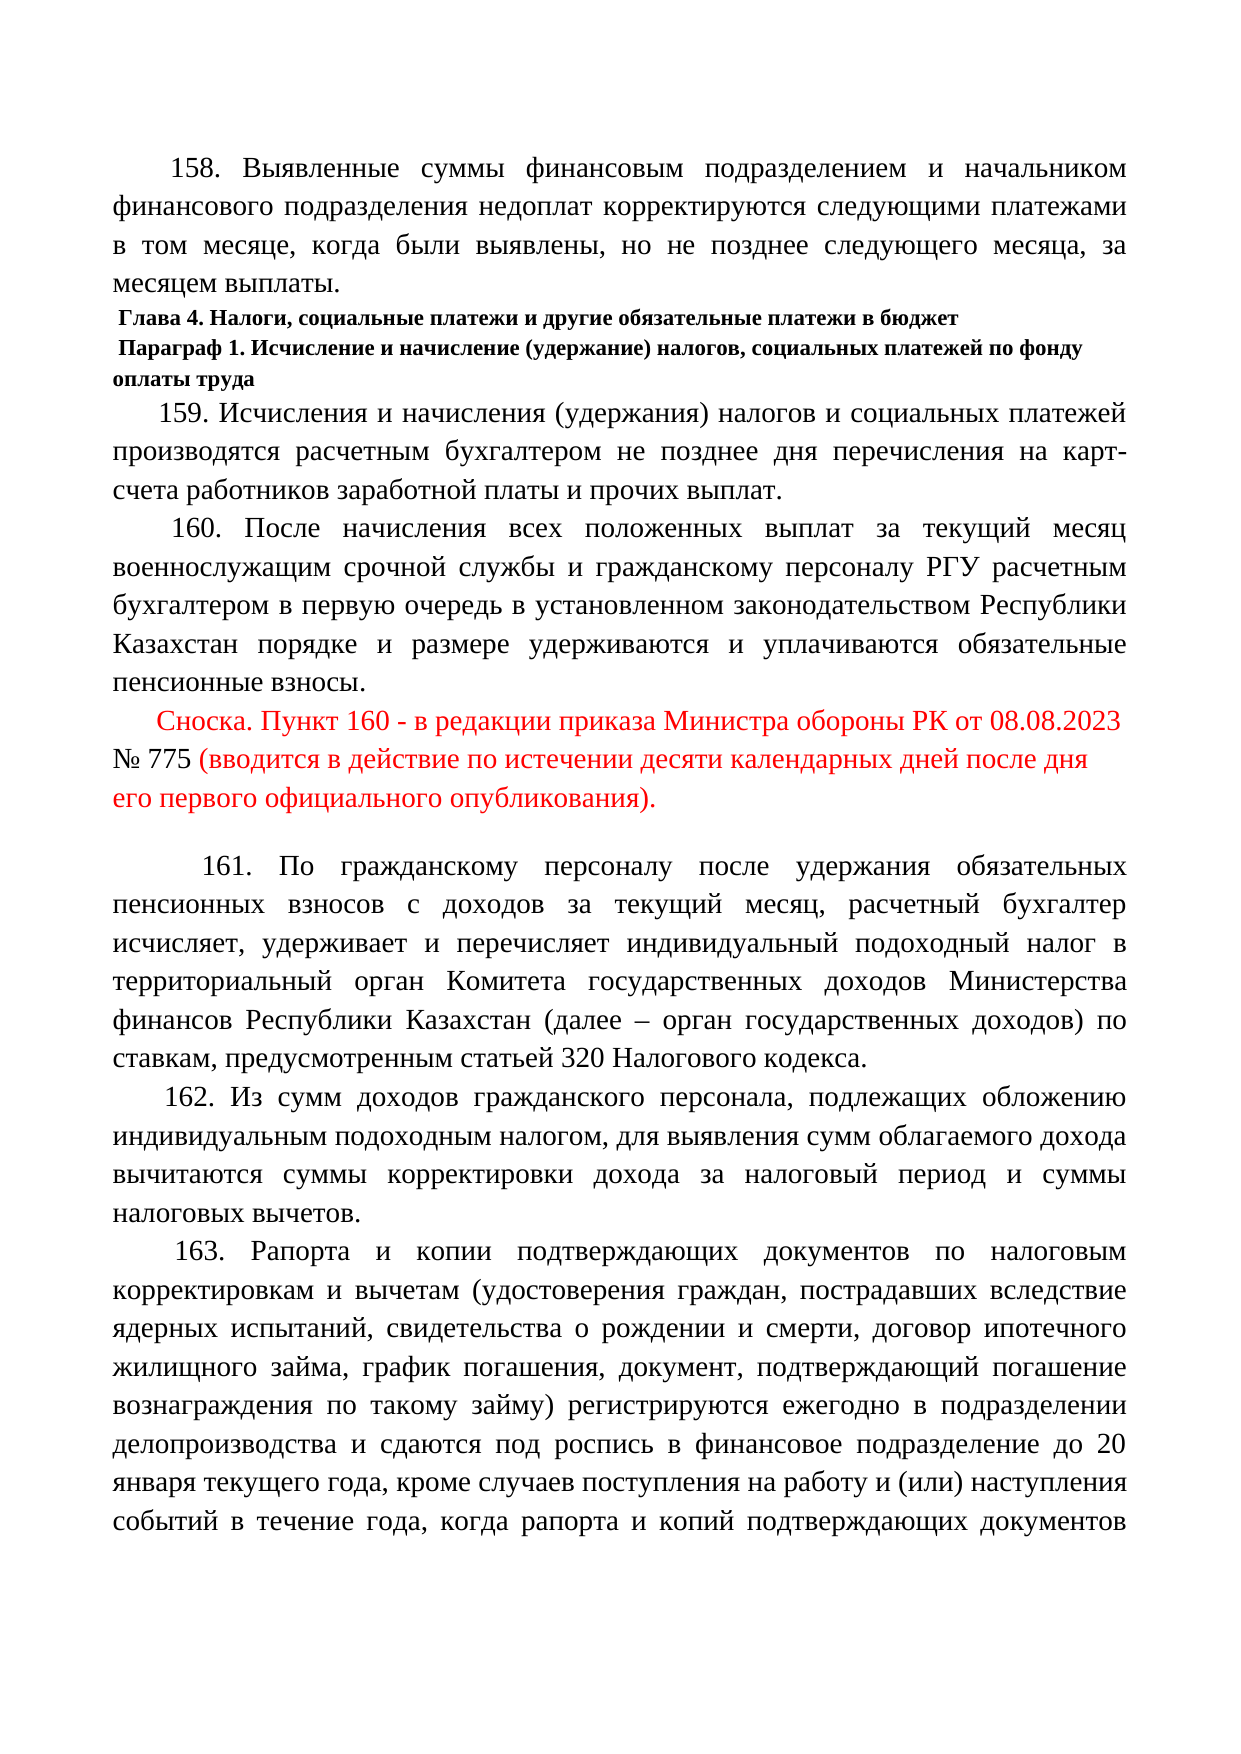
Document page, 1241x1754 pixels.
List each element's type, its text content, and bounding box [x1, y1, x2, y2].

text 161. По гражданскому персоналу после удержания обязательных пенсионных взносов с доходов за текущий месяц, расчетный бухгалтер исчисляет, удерживает и перечисляет индивидуальный подоходный налог в территориальный орган Комитета государственных доходов Министерства финансов Республики Казахстан (далее – орган государственных доходов) по ставкам, предусмотренным статьей 320 Налогового кодекса. [112, 848, 1128, 1074]
text 160. После начисления всех положенных выплат за текущий месяц военнослужащим срочной службы и гражданскому персоналу РГУ расчетным бухгалтером в первую очередь в установленном законодательством Республики Казахстан порядке и размере удерживаются и уплачиваются обязательные пенсионные взносы. [112, 510, 1128, 698]
text Параграф 1. Исчисление и начисление (удержание) налогов, социальных платежей по фонду оплаты труда [112, 334, 1128, 391]
text 158. Выявленные суммы финансовым подразделением и начальником финансового подразделения недоплат корректируются следующими платежами в том месяце, когда были выявлены, но не позднее следующего месяца, за месяцем выплаты. [112, 150, 1128, 299]
text 162. Из сумм доходов гражданского персонала, подлежащих обложению индивидуальным подоходным налогом, для выявления сумм облагаемого дохода вычитаются суммы корректировки дохода за налоговый период и суммы налоговых вычетов. [112, 1079, 1128, 1228]
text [112, 1233, 1128, 1537]
text Глава 4. Налоги, социальные платежи и другие обязательные платежи в бюджет [112, 304, 1128, 331]
text 159. Исчисления и начисления (удержания) налогов и социальных платежей производятся расчетным бухгалтером не позднее дня перечисления на карт-счета работников заработной платы и прочих выплат. [112, 395, 1128, 505]
text Сноска. Пункт 160 - в редакции приказа Министра обороны РК от 08.08.2023 № 775 (вводится в действие по истечении десяти календарных дней после дня его первого официального опубликования). [112, 703, 1128, 844]
